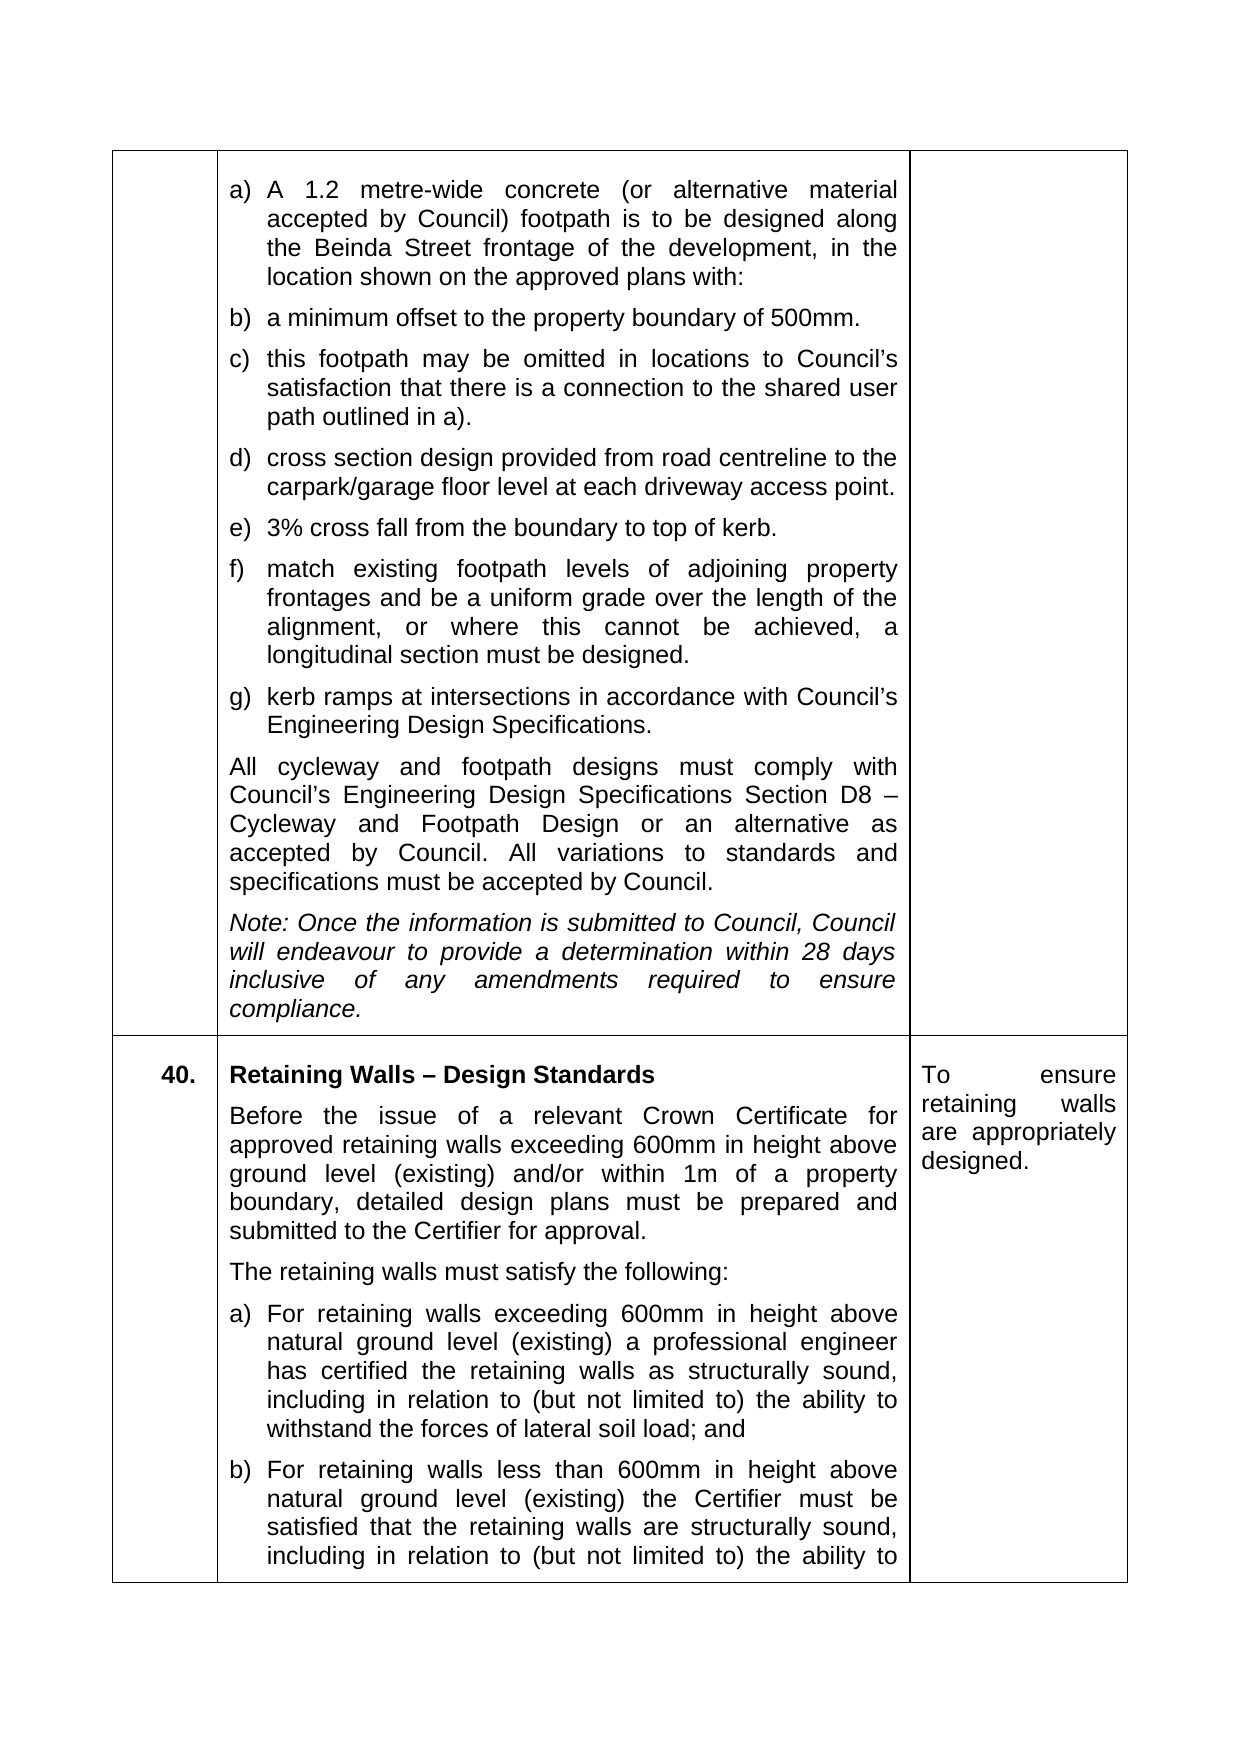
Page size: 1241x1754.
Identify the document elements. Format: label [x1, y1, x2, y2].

table_cell [218, 1036, 909, 1582]
table_cell [113, 151, 217, 1034]
table_cell [911, 1036, 1127, 1582]
table_cell [113, 1036, 217, 1582]
table_cell [218, 151, 909, 1034]
table_cell [911, 151, 1127, 1034]
